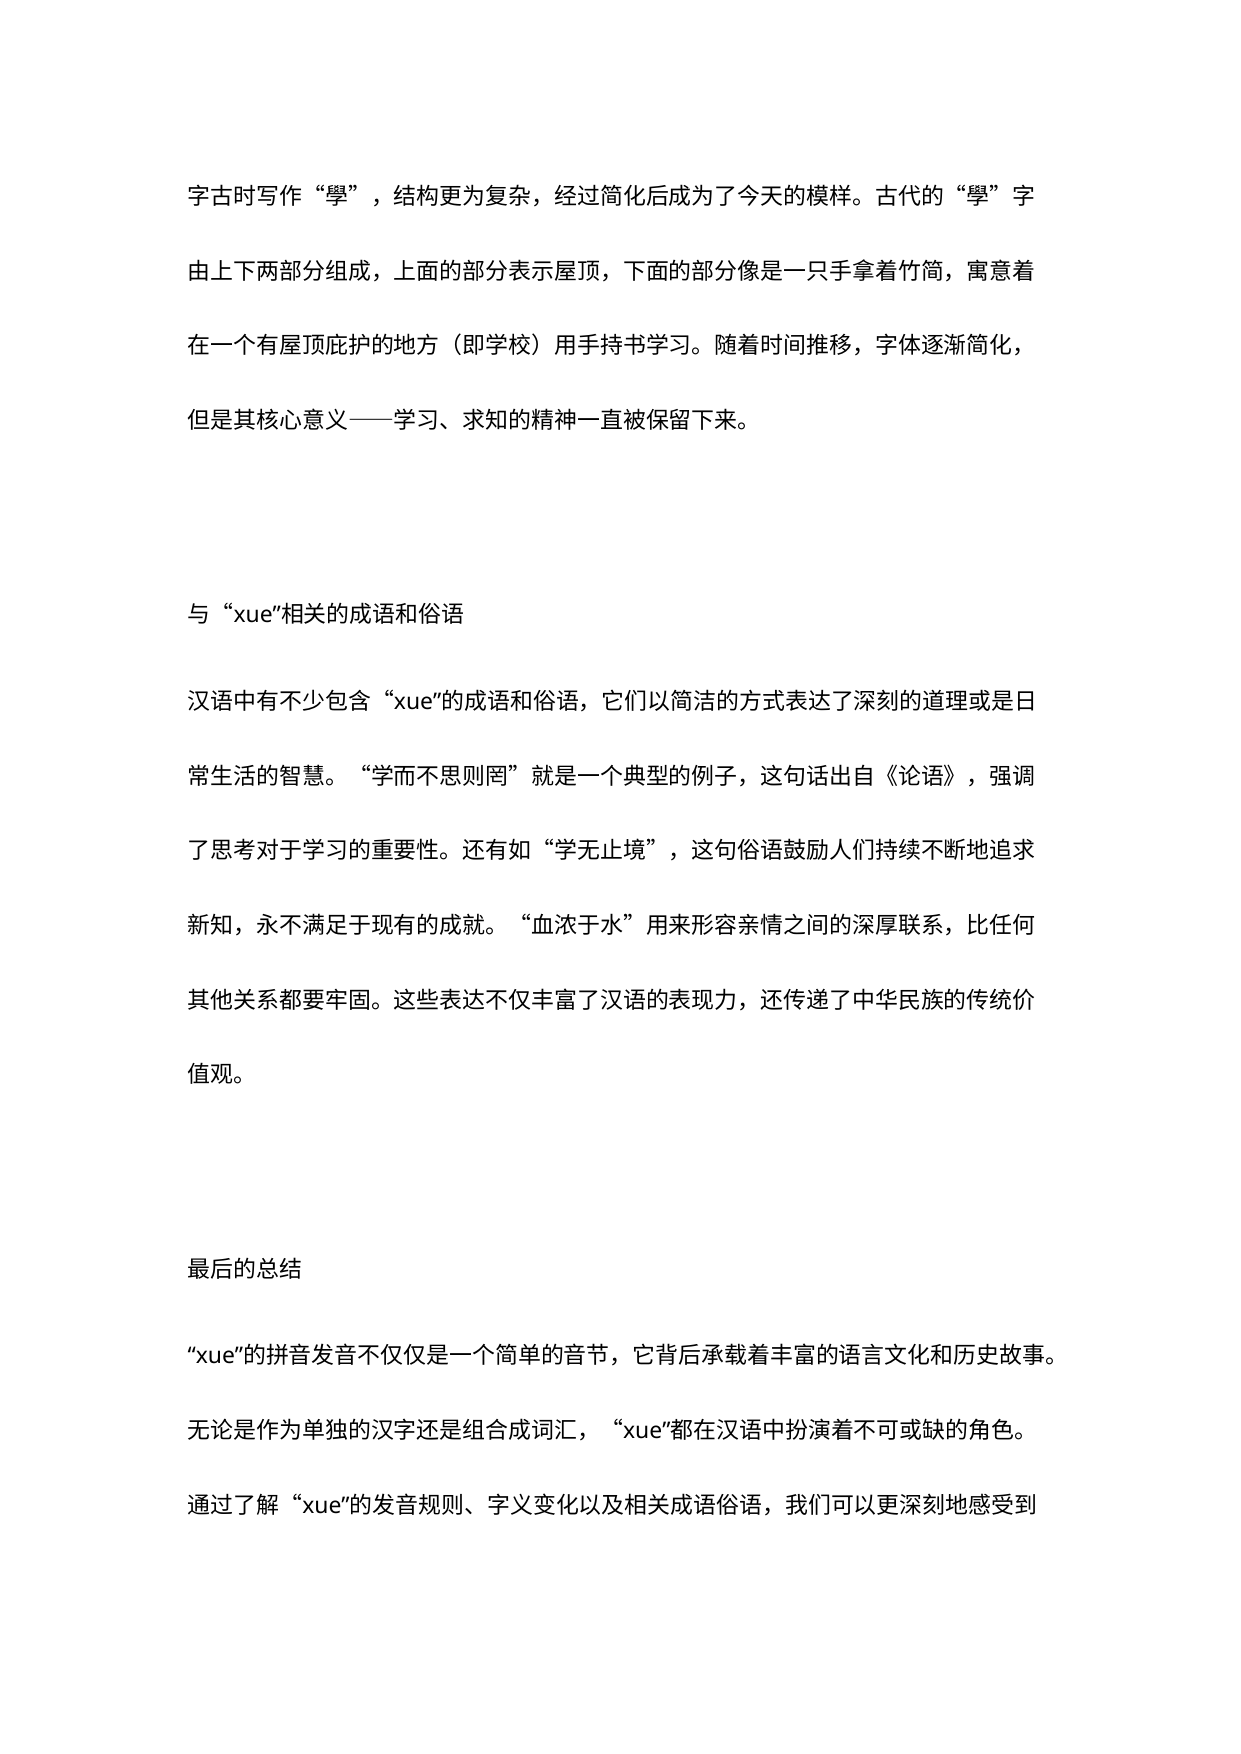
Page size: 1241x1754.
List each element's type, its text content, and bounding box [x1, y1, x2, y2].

text 最后的总结 [187, 1235, 1053, 1300]
text 与“xue”相关的成语和俗语 [187, 580, 1053, 645]
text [187, 1321, 1053, 1536]
text 汉语中有不少包含“xue”的成语和俗语，它们以简洁的方式表达了深刻的道理或是日常生活的智慧。“学而不思则罔”就是一个典型的例子，这句话出自《论语》，强调了思考对于学习的重要性。还有如“学无止境”，这句俗语鼓励人们持续不断地追求新知，永不满足于现有的成就。“血浓于水”用来形容亲情之间的深厚联系，比任何其他关系都要牢固。这些表达不仅丰富了汉语的表现力，还传递了中华民族的传统价值观。 [187, 667, 1053, 1105]
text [187, 162, 1053, 451]
